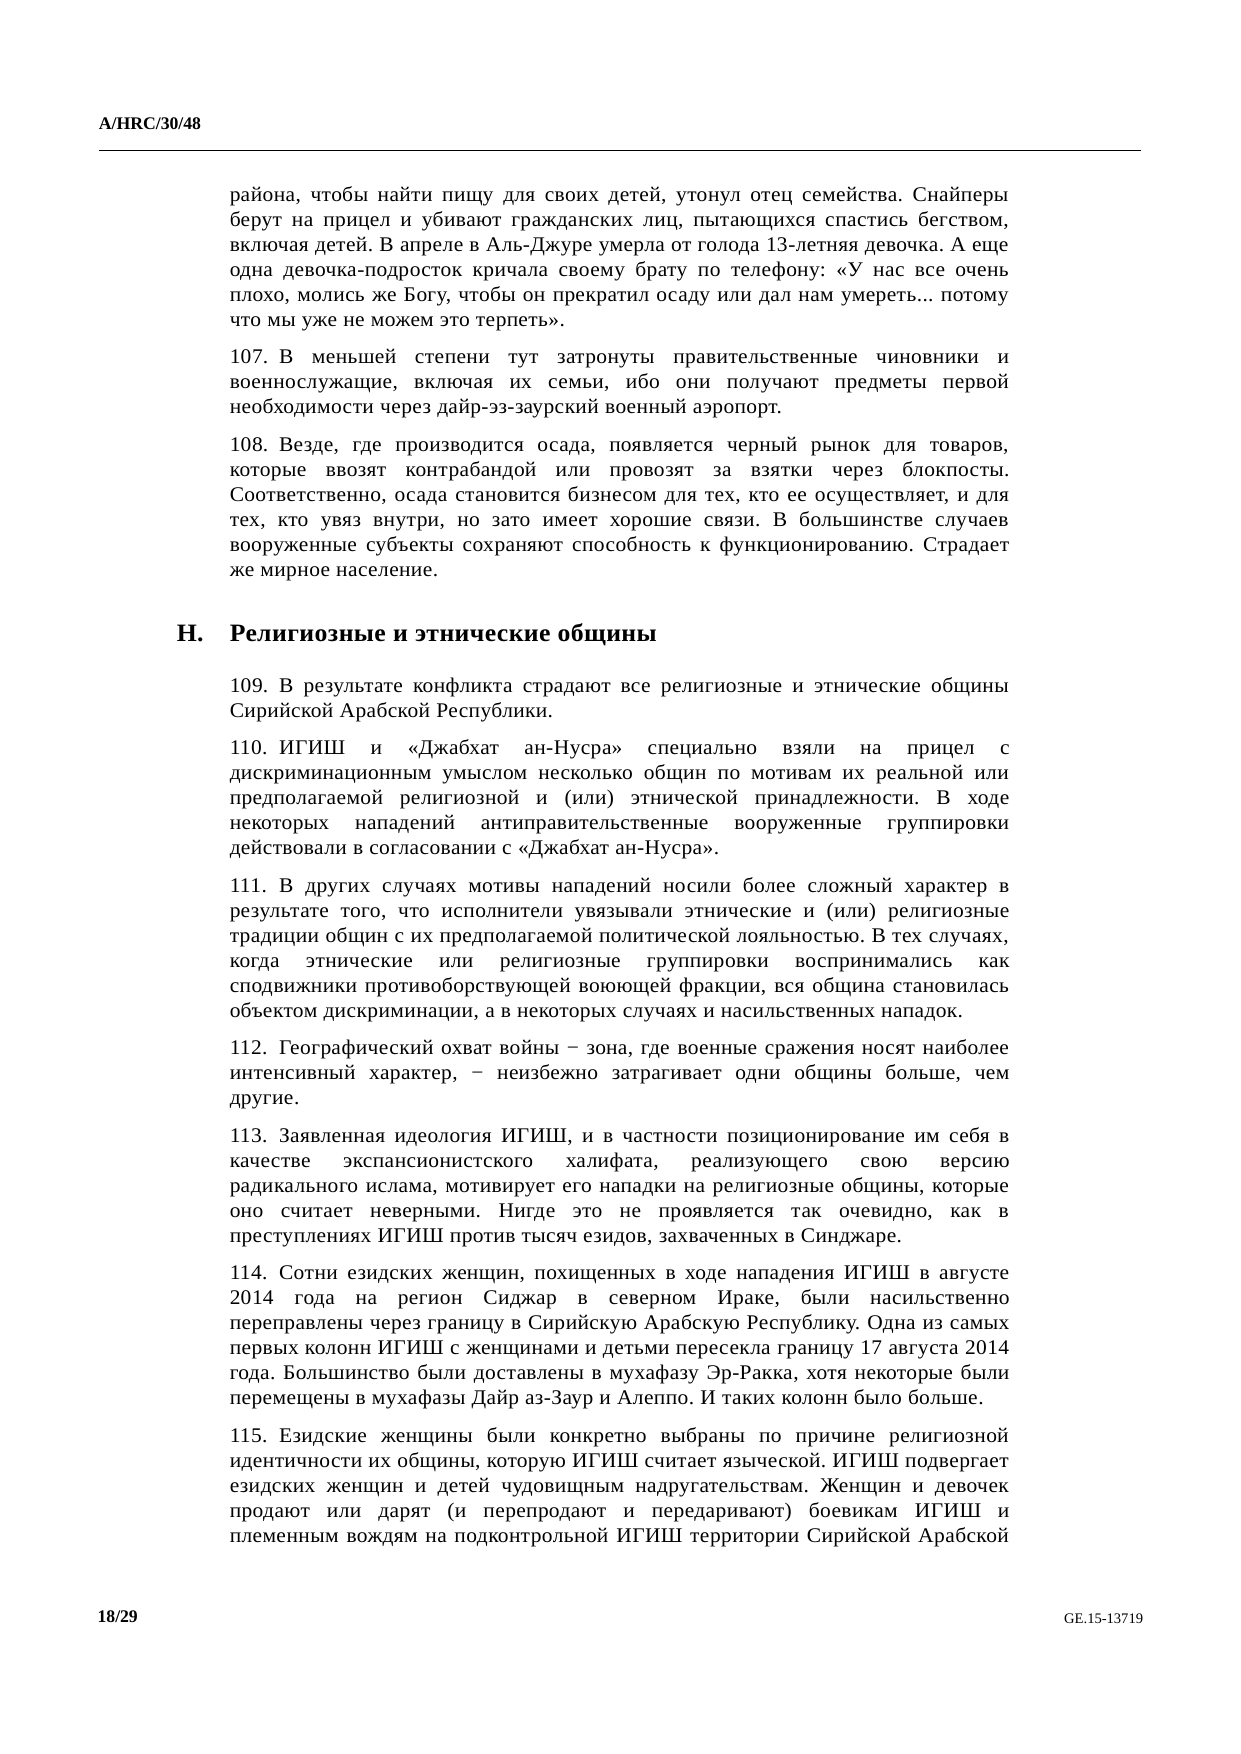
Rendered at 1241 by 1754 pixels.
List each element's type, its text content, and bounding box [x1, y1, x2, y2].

text 110. ИГИШ и «Джабхат ан-Нусра» специально взяли на прицел с дискриминационным умыслом несколько общин по мотивам их реальной или предполагаемой религиозной и (или) этнической принадлежности. В ходе некоторых нападений антиправительственные вооруженные группировки действовали в согласовании с «Джабхат ан-Нусра». [229, 734, 1011, 859]
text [229, 1422, 1011, 1547]
text 113. Заявленная идеология ИГИШ, и в частности позиционирование им себя в качестве экспансионистского халифата, реализующего свою версию радикального ислама, мотивирует его нападки на религиозные общины, которые оно считает неверными. Нигде это не проявляется так очевидно, как в преступлениях ИГИШ против тысяч езидов, захваченных в Синджаре. [229, 1122, 1011, 1247]
text 112. Географический охват войны − зона, где военные сражения носят наиболее интенсивный характер, − неизбежно затрагивает одни общины больше, чем другие. [229, 1034, 1011, 1109]
text H. Религиозные и этнические общины [97, 619, 1011, 647]
text 108. Везде, где производится осада, появляется черный рынок для товаров, которые ввозят контрабандой или провозят за взятки через блокпосты. Соответственно, осада становится бизнесом для тех, кто ее осуществляет, и для тех, кто увяз внутри, но зато имеет хорошие связи. В большинстве случаев вооруженные субъекты сохраняют способность к функционированию. Страдает же мирное население. [229, 431, 1011, 581]
text 114. Сотни езидских женщин, похищенных в ходе нападения ИГИШ в августе 2014 года на регион Сиджар в северном Ираке, были насильственно переправлены через границу в Сирийскую Арабскую Республику. Одна из самых первых колонн ИГИШ с женщинами и детьми пересекла границу 17 августа 2014 года. Большинство были доставлены в мухафазу Эр-Ракка, хотя некоторые были перемещены в мухафазы Дайр аз-Заур и Алеппо. И таких колонн было больше. [229, 1259, 1011, 1409]
text 107. В меньшей степени тут затронуты правительственные чиновники и военнослужащие, включая их семьи, ибо они получают предметы первой необходимости через дайр-эз-заурский военный аэропорт. [229, 344, 1011, 419]
text 109. В результате конфликта страдают все религиозные и этнические общины Сирийской Арабской Республики. [229, 672, 1011, 722]
text 111. В других случаях мотивы нападений носили более сложный характер в результате того, что исполнители увязывали этнические и (или) религиозные традиции общин с их предполагаемой политической лояльностью. В тех случаях, когда этнические или религиозные группировки воспринимались как сподвижники противоборствующей воюющей фракции, вся община становилась объектом дискриминации, а в некоторых случаях и насильственных нападок. [229, 872, 1011, 1022]
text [229, 181, 1011, 331]
